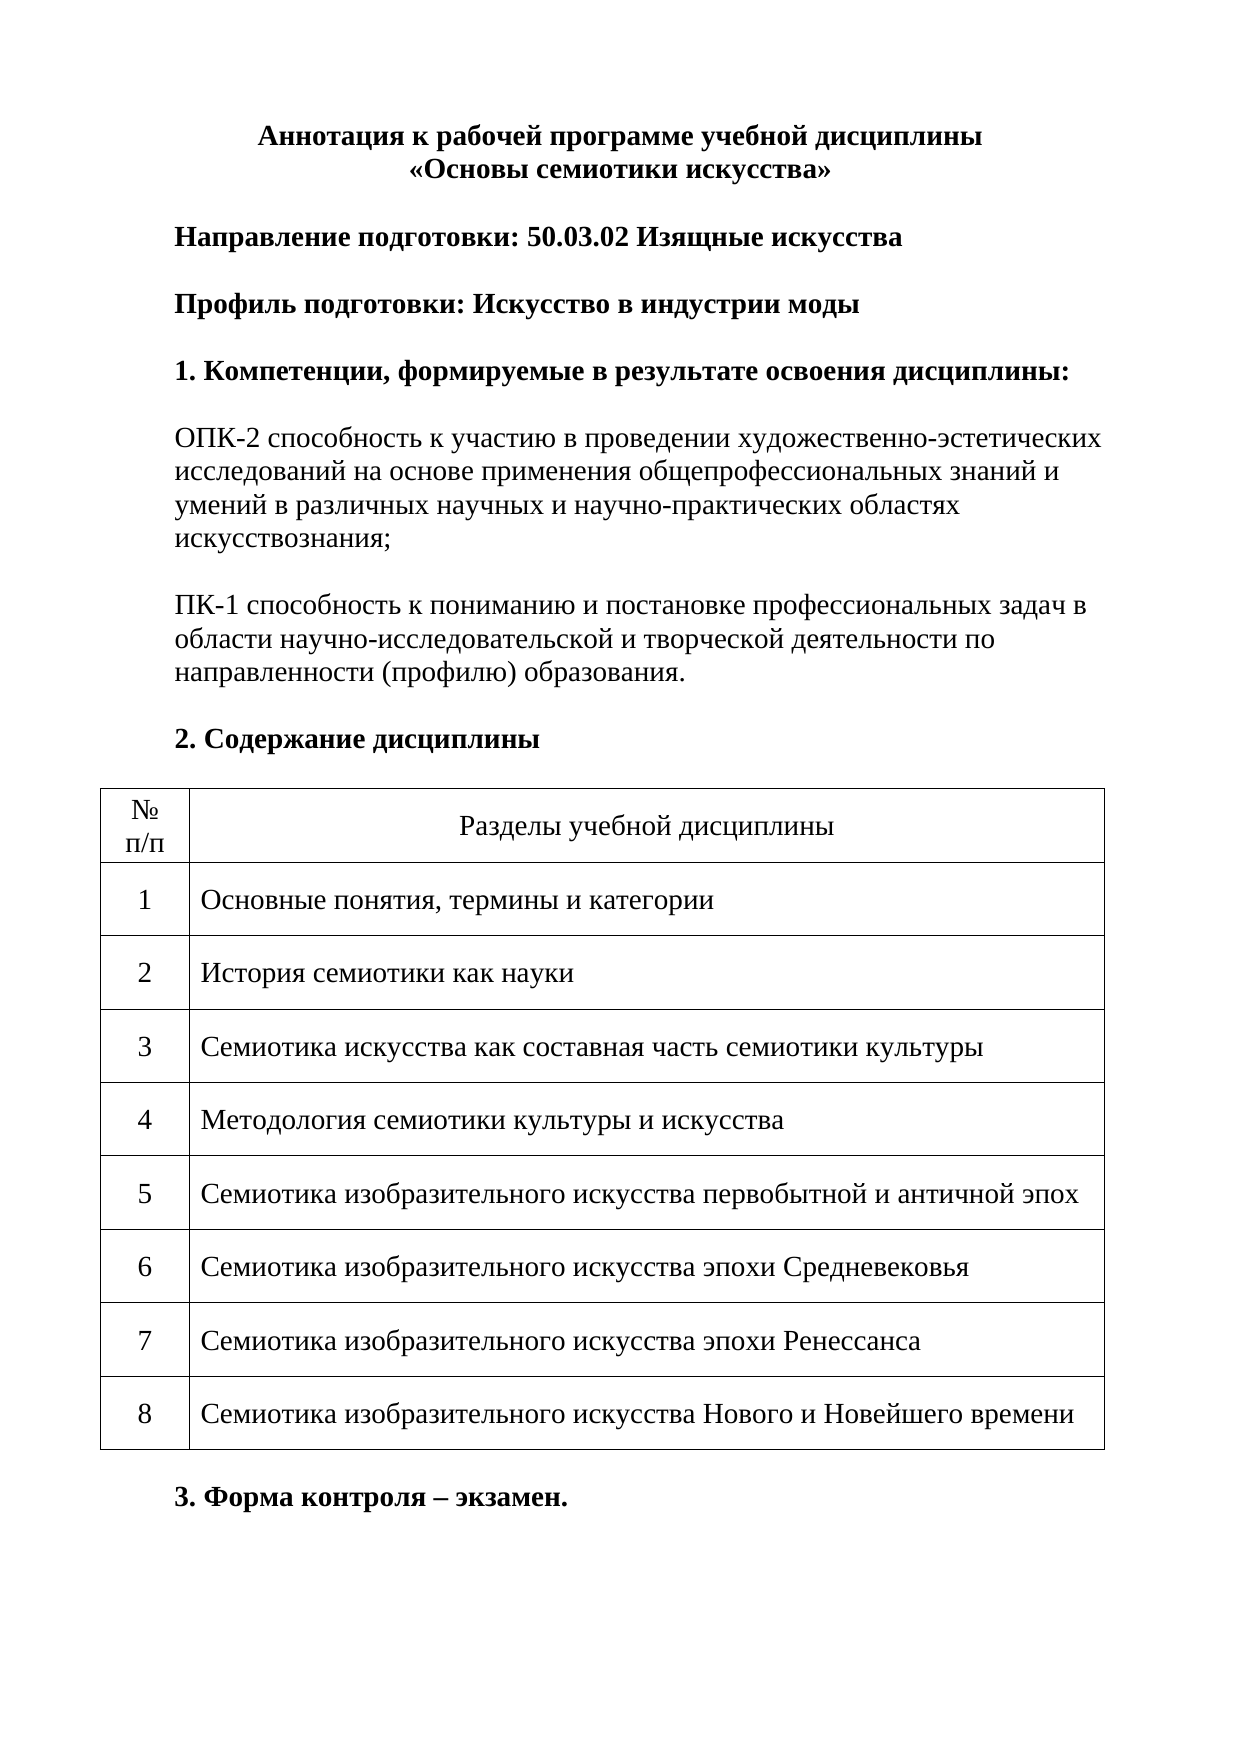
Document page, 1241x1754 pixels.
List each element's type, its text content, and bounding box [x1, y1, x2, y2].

table_cell 6 [101, 1230, 189, 1302]
table_header Разделы учебной дисциплины [190, 789, 1104, 862]
text 2. Содержание дисциплины [174, 721, 1140, 754]
table_cell Семиотика изобразительного искусства эпохи Ренессанса [190, 1303, 1104, 1376]
table_cell Cемиотика искусства как составная часть семиотики культуры [190, 1010, 1104, 1082]
text ОПК-2 способность к участию в проведении художественно-эстетических исследований на основе применения общепрофессиональных знаний и умений в различных научных и научно-практических областях искусствознания; [174, 420, 1140, 554]
table_cell 5 [101, 1156, 189, 1229]
table_cell Основные понятия, термины и категории [190, 863, 1104, 935]
text 1. Компетенции, формируемые в результате освоения дисциплины: [100, 353, 1140, 386]
table_cell 3 [101, 1010, 189, 1082]
table_header № п/п [101, 789, 189, 862]
table_cell Семиотика изобразительного искусства Нового и Новейшего времени [190, 1377, 1104, 1449]
table_cell История семиотики как науки [190, 936, 1104, 1008]
table_cell 4 [101, 1083, 189, 1155]
text 3. Форма контроля – экзамен. [100, 1479, 1140, 1512]
table_cell Методология семиотики культуры и искусства [190, 1083, 1104, 1155]
table_cell 7 [101, 1303, 189, 1376]
table_cell 8 [101, 1377, 189, 1449]
table_cell 1 [101, 863, 189, 935]
table_cell 2 [101, 936, 189, 1008]
text Профиль подготовки: Искусство в индустрии моды [100, 286, 1140, 319]
text Аннотация к рабочей программе учебной дисциплины [100, 118, 1140, 152]
text Направление подготовки: 50.03.02 Изящные искусства [100, 219, 1140, 252]
table_cell Семиотика изобразительного искусства эпохи Средневековья [190, 1230, 1104, 1302]
text ПК-1 способность к пониманию и постановке профессиональных задач в области научно-исследовательской и творческой деятельности по направленности (профилю) образования. [174, 587, 1140, 688]
table_cell Семиотика изобразительного искусства первобытной и античной эпох [190, 1156, 1104, 1229]
text «Основы семиотики искусства» [100, 152, 1140, 185]
